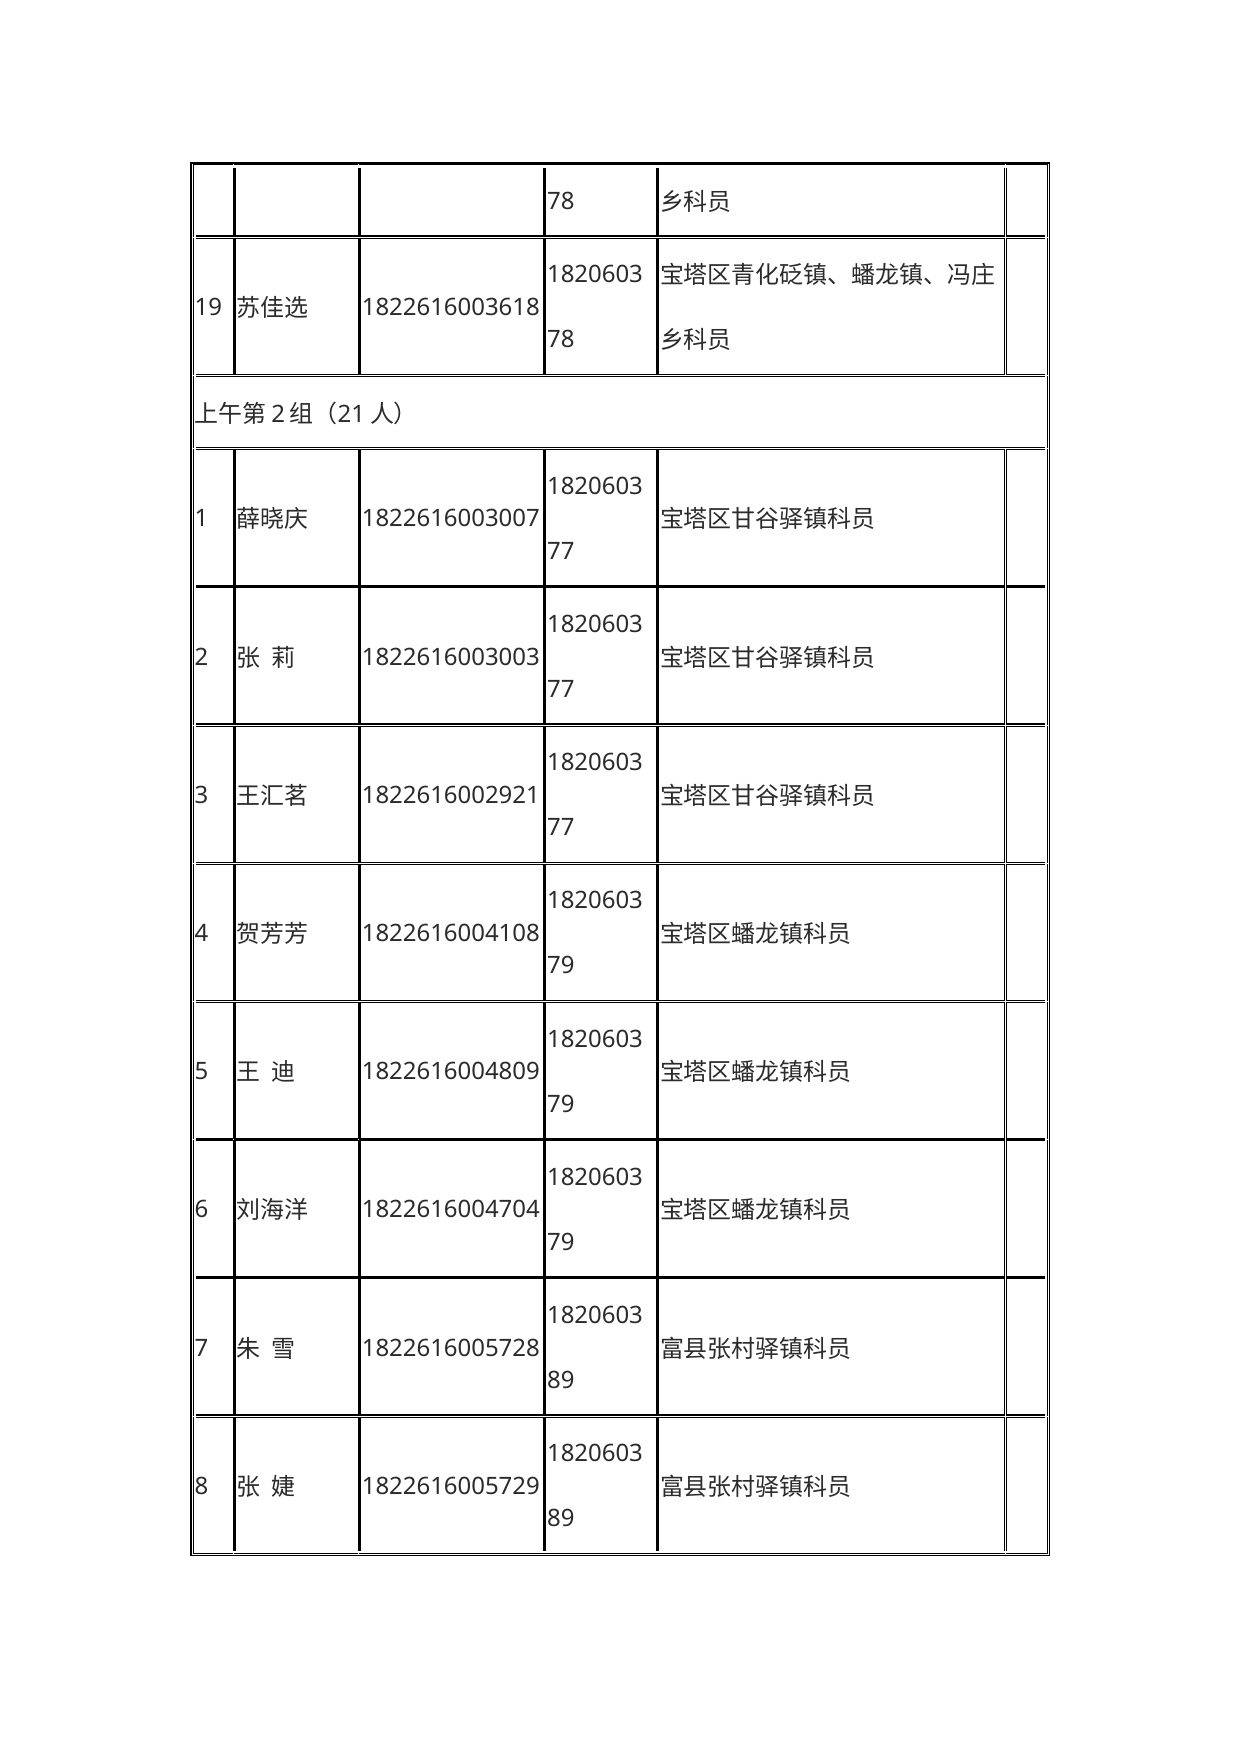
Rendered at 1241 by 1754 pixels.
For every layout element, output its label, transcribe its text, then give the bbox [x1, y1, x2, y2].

table_cell 宝塔区蟠龙镇科员 [659, 1003, 1004, 1138]
table_cell 张 婕 [234, 1418, 359, 1552]
table_cell [1007, 1000, 1047, 1138]
table_cell 宝塔区甘谷驿镇科员 [659, 727, 1004, 861]
table_cell 1822616004809 [361, 1003, 543, 1138]
table_cell [1007, 1138, 1048, 1276]
table_cell 张 莉 [236, 588, 358, 723]
table_cell [1007, 861, 1047, 999]
table_cell 薛晓庆 [236, 450, 358, 585]
table_cell 182060379 [546, 865, 656, 999]
table_cell 苏佳选 [236, 239, 358, 373]
table_cell 宝塔区青化砭镇、蟠龙镇、冯庄乡科员 [657, 165, 1006, 235]
table_cell 朱 雪 [236, 1279, 358, 1414]
table_cell 1822616005728 [361, 1279, 543, 1414]
table_cell [1006, 1414, 1047, 1552]
table_cell 1822616003007 [361, 450, 543, 585]
table_cell 1822616004108 [361, 865, 543, 999]
table_cell 182060379 [546, 1141, 656, 1276]
table_cell 贺芳芳 [236, 865, 358, 999]
table_cell 182060378 [546, 239, 656, 373]
table_cell 1822616005729 [359, 1418, 544, 1552]
table_cell 7 [194, 1276, 233, 1414]
table_cell 4 [194, 861, 233, 999]
table_cell 19 [194, 235, 233, 373]
table_cell 182060377 [546, 727, 656, 861]
table_cell 刘苗苗 [234, 164, 359, 235]
table_cell 1822616003003 [361, 588, 543, 723]
table_cell 182060377 [546, 588, 656, 723]
table_cell 富县张村驿镇科员 [657, 1418, 1006, 1552]
table_cell 1 [192, 447, 234, 585]
table_cell [1006, 165, 1047, 235]
table_cell 6 [192, 1138, 233, 1276]
table_cell 上午第2组（21人） [194, 374, 1047, 447]
table_cell 5 [194, 1000, 233, 1138]
table_cell 1822616003618 [361, 239, 543, 373]
table_cell 宝塔区青化砭镇、蟠龙镇、冯庄乡科员 [659, 239, 1004, 373]
table_cell 182060389 [544, 1418, 657, 1552]
table_cell 182060389 [546, 1279, 656, 1414]
table_cell 182060378 [544, 165, 657, 235]
table_cell 王汇茗 [236, 727, 358, 861]
table_cell 18 [194, 164, 234, 235]
table_cell 宝塔区蟠龙镇科员 [659, 1141, 1004, 1276]
table_cell 182060377 [546, 450, 656, 585]
table_cell 富县张村驿镇科员 [659, 1279, 1004, 1414]
table_cell 8 [194, 1414, 234, 1552]
table_cell 宝塔区蟠龙镇科员 [659, 865, 1004, 999]
table_cell 刘海洋 [236, 1141, 358, 1276]
table_cell [1007, 723, 1047, 861]
table_cell [1007, 1276, 1047, 1414]
table_cell 182060379 [546, 1003, 656, 1138]
table_cell [1007, 585, 1047, 723]
table_cell 2 [194, 585, 233, 723]
table_cell 宝塔区甘谷驿镇科员 [659, 588, 1004, 723]
table_cell 王 迪 [236, 1003, 358, 1138]
table_cell 宝塔区甘谷驿镇科员 [659, 450, 1004, 585]
table_cell 1822616004704 [361, 1141, 543, 1276]
table_cell [1007, 235, 1047, 373]
table_cell 1822616003120 [359, 165, 544, 235]
table_cell [1006, 447, 1048, 585]
table_cell 3 [194, 723, 233, 861]
table_cell 1822616002921 [361, 727, 543, 861]
